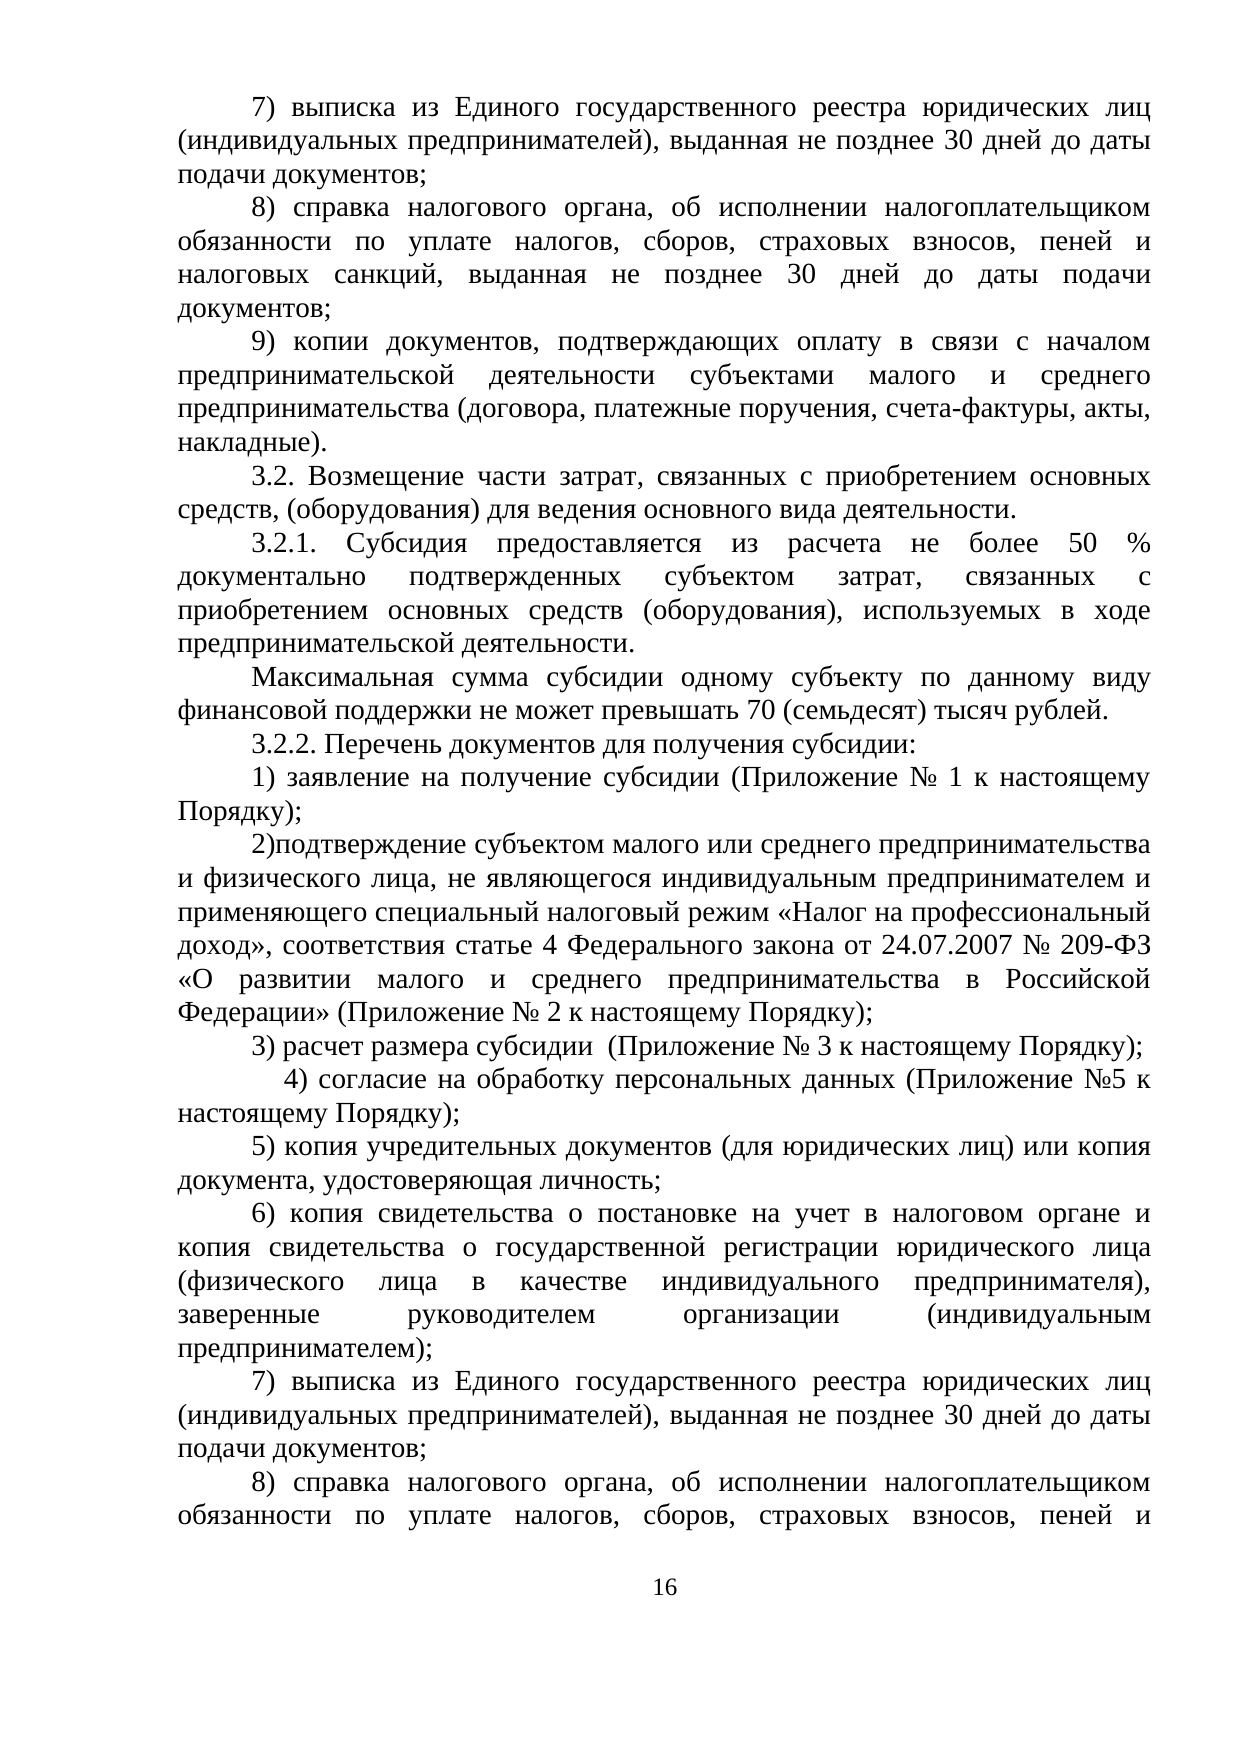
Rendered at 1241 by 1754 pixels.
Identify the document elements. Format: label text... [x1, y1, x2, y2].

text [177, 1464, 1152, 1531]
text Максимальная сумма субсидии одному субъекту по данному виду финансовой поддержки не может превышать 70 (семьдесят) тысяч рублей. [177, 659, 1152, 726]
text 3.2.1. Субсидия предоставляется из расчета не более 50 % документально подтвержденных субъектом затрат, связанных с приобретением основных средств (оборудования), используемых в ходе предпринимательской деятельности. [177, 525, 1152, 659]
text 4) согласие на обработку персональных данных (Приложение №5 к настоящему Порядку); [177, 1061, 1152, 1128]
text 7) выписка из Единого государственного реестра юридических лиц (индивидуальных предпринимателей), выданная не позднее 30 дней до даты подачи документов; [177, 89, 1152, 189]
text 7) выписка из Единого государственного реестра юридических лиц (индивидуальных предпринимателей), выданная не позднее 30 дней до даты подачи документов; [177, 1363, 1152, 1464]
text 2)подтверждение субъектом малого или среднего предпринимательства и физического лица, не являющегося индивидуальным предпринимателем и применяющего специальный налоговый режим «Налог на профессиональный доход», соответствия статье 4 Федерального закона от 24.07.2007 № 209-ФЗ «О развитии малого и среднего предпринимательства в Российской Федерации» (Приложение № 2 к настоящему Порядку); [177, 827, 1152, 1028]
text 3.2. Возмещение части затрат, связанных с приобретением основных средств, (оборудования) для ведения основного вида деятельности. [177, 458, 1152, 525]
text 6) копия свидетельства о постановке на учет в налоговом органе и копия свидетельства о государственной регистрации юридического лица (физического лица в качестве индивидуального предпринимателя), заверенные руководителем организации (индивидуальным предпринимателем); [177, 1196, 1152, 1363]
text 3) расчет размера субсидии (Приложение № 3 к настоящему Порядку); [177, 1028, 1152, 1061]
text 5) копия учредительных документов (для юридических лиц) или копия документа, удостоверяющая личность; [177, 1128, 1152, 1196]
text 3.2.2. Перечень документов для получения субсидии: [177, 726, 1152, 759]
text 9) копии документов, подтверждающих оплату в связи с началом предпринимательской деятельности субъектами малого и среднего предпринимательства (договора, платежные поручения, счета-фактуры, акты, накладные). [177, 323, 1152, 458]
text 1) заявление на получение субсидии (Приложение № 1 к настоящему Порядку); [177, 759, 1152, 827]
